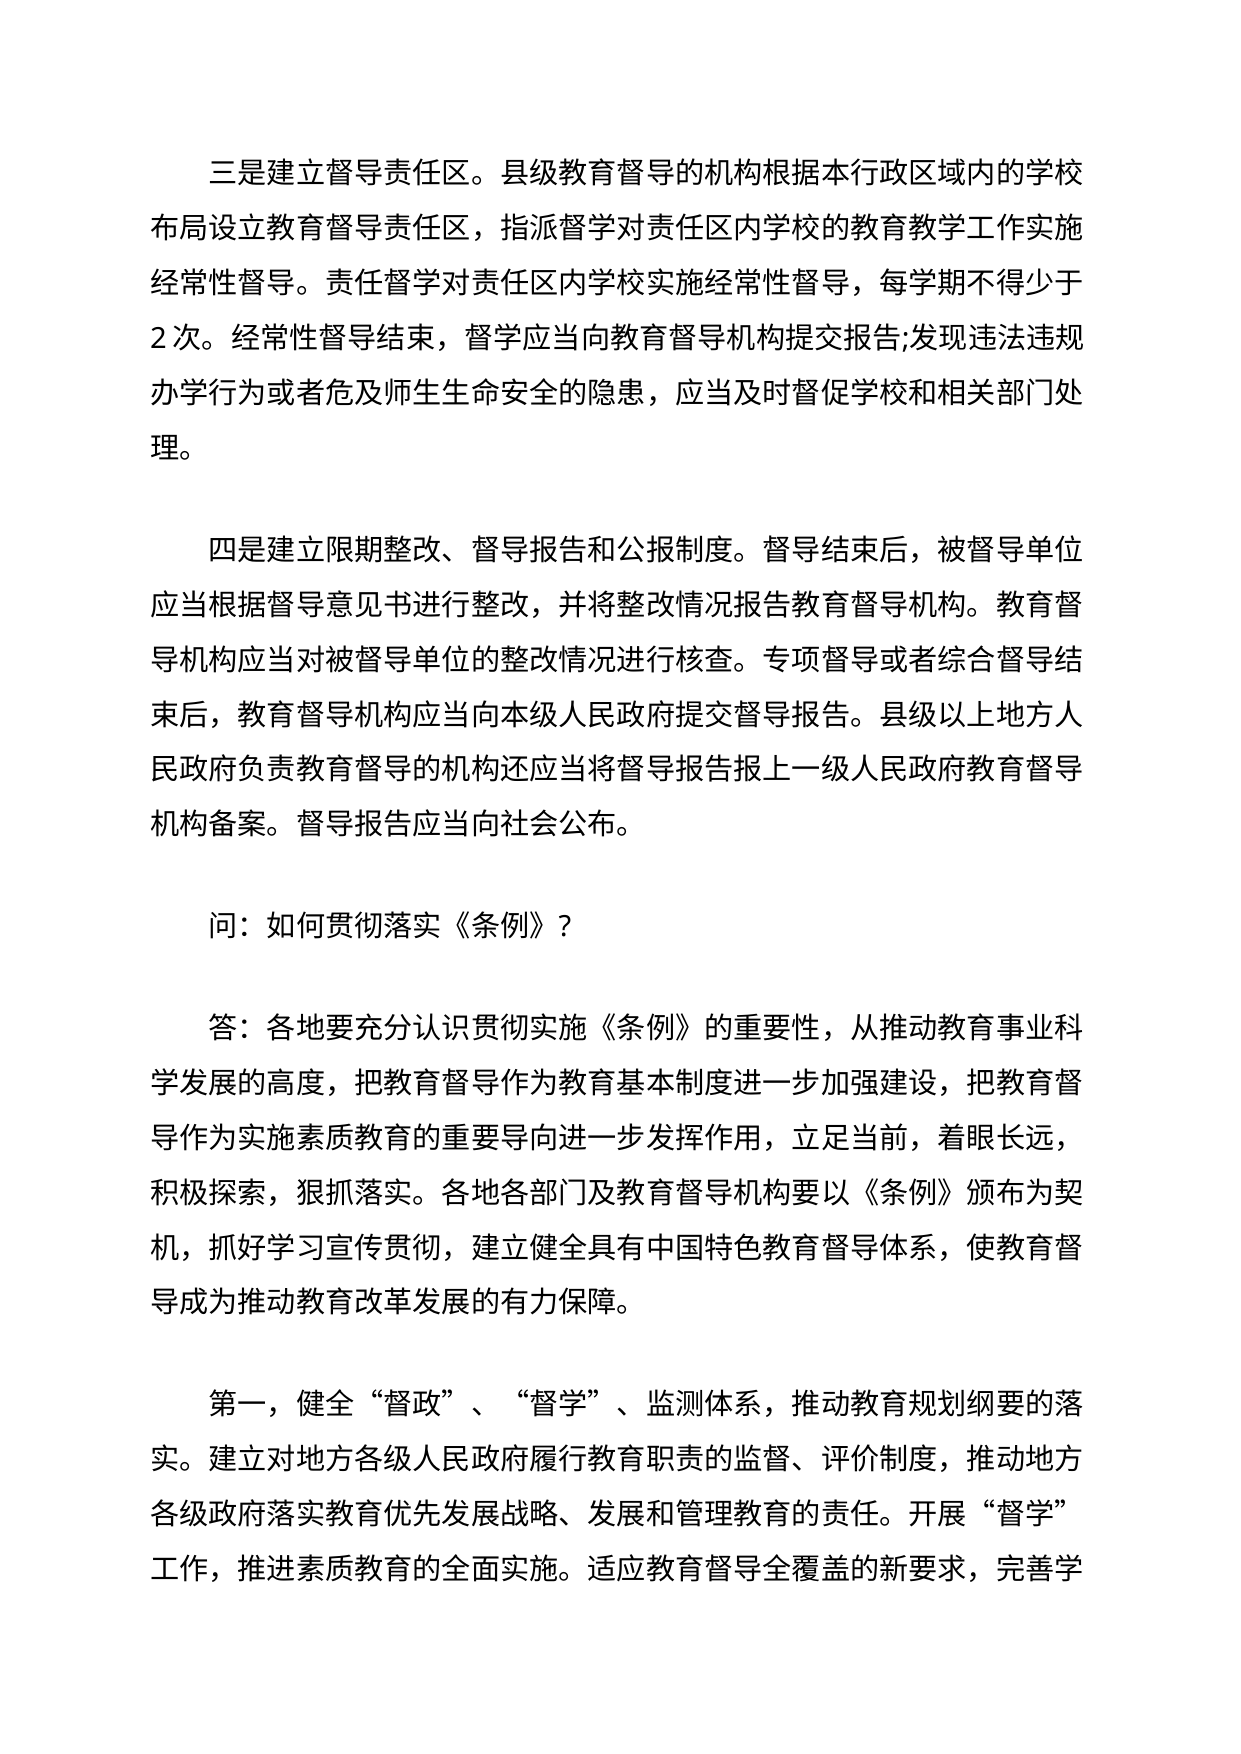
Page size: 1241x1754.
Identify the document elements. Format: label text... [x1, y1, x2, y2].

text 问：如何贯彻落实《条例》? [150, 903, 1090, 945]
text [150, 1381, 1090, 1588]
text 四是建立限期整改、督导报告和公报制度。督导结束后，被督导单位应当根据督导意见书进行整改，并将整改情况报告教育督导机构。教育督导机构应当对被督导单位的整改情况进行核查。专项督导或者综合督导结束后，教育督导机构应当向本级人民政府提交督导报告。县级以上地方人民政府负责教育督导的机构还应当将督导报告报上一级人民政府教育督导机构备案。督导报告应当向社会公布。 [150, 526, 1090, 843]
text 三是建立督导责任区。县级教育督导的机构根据本行政区域内的学校布局设立教育督导责任区，指派督学对责任区内学校的教育教学工作实施经常性督导。责任督学对责任区内学校实施经常性督导，每学期不得少于2次。经常性督导结束，督学应当向教育督导机构提交报告;发现违法违规办学行为或者危及师生生命安全的隐患，应当及时督促学校和相关部门处理。 [150, 150, 1090, 467]
text 答：各地要充分认识贯彻实施《条例》的重要性，从推动教育事业科学发展的高度，把教育督导作为教育基本制度进一步加强建设，把教育督导作为实施素质教育的重要导向进一步发挥作用，立足当前，着眼长远，积极探索，狠抓落实。各地各部门及教育督导机构要以《条例》颁布为契机，抓好学习宣传贯彻，建立健全具有中国特色教育督导体系，使教育督导成为推动教育改革发展的有力保障。 [150, 1004, 1090, 1321]
